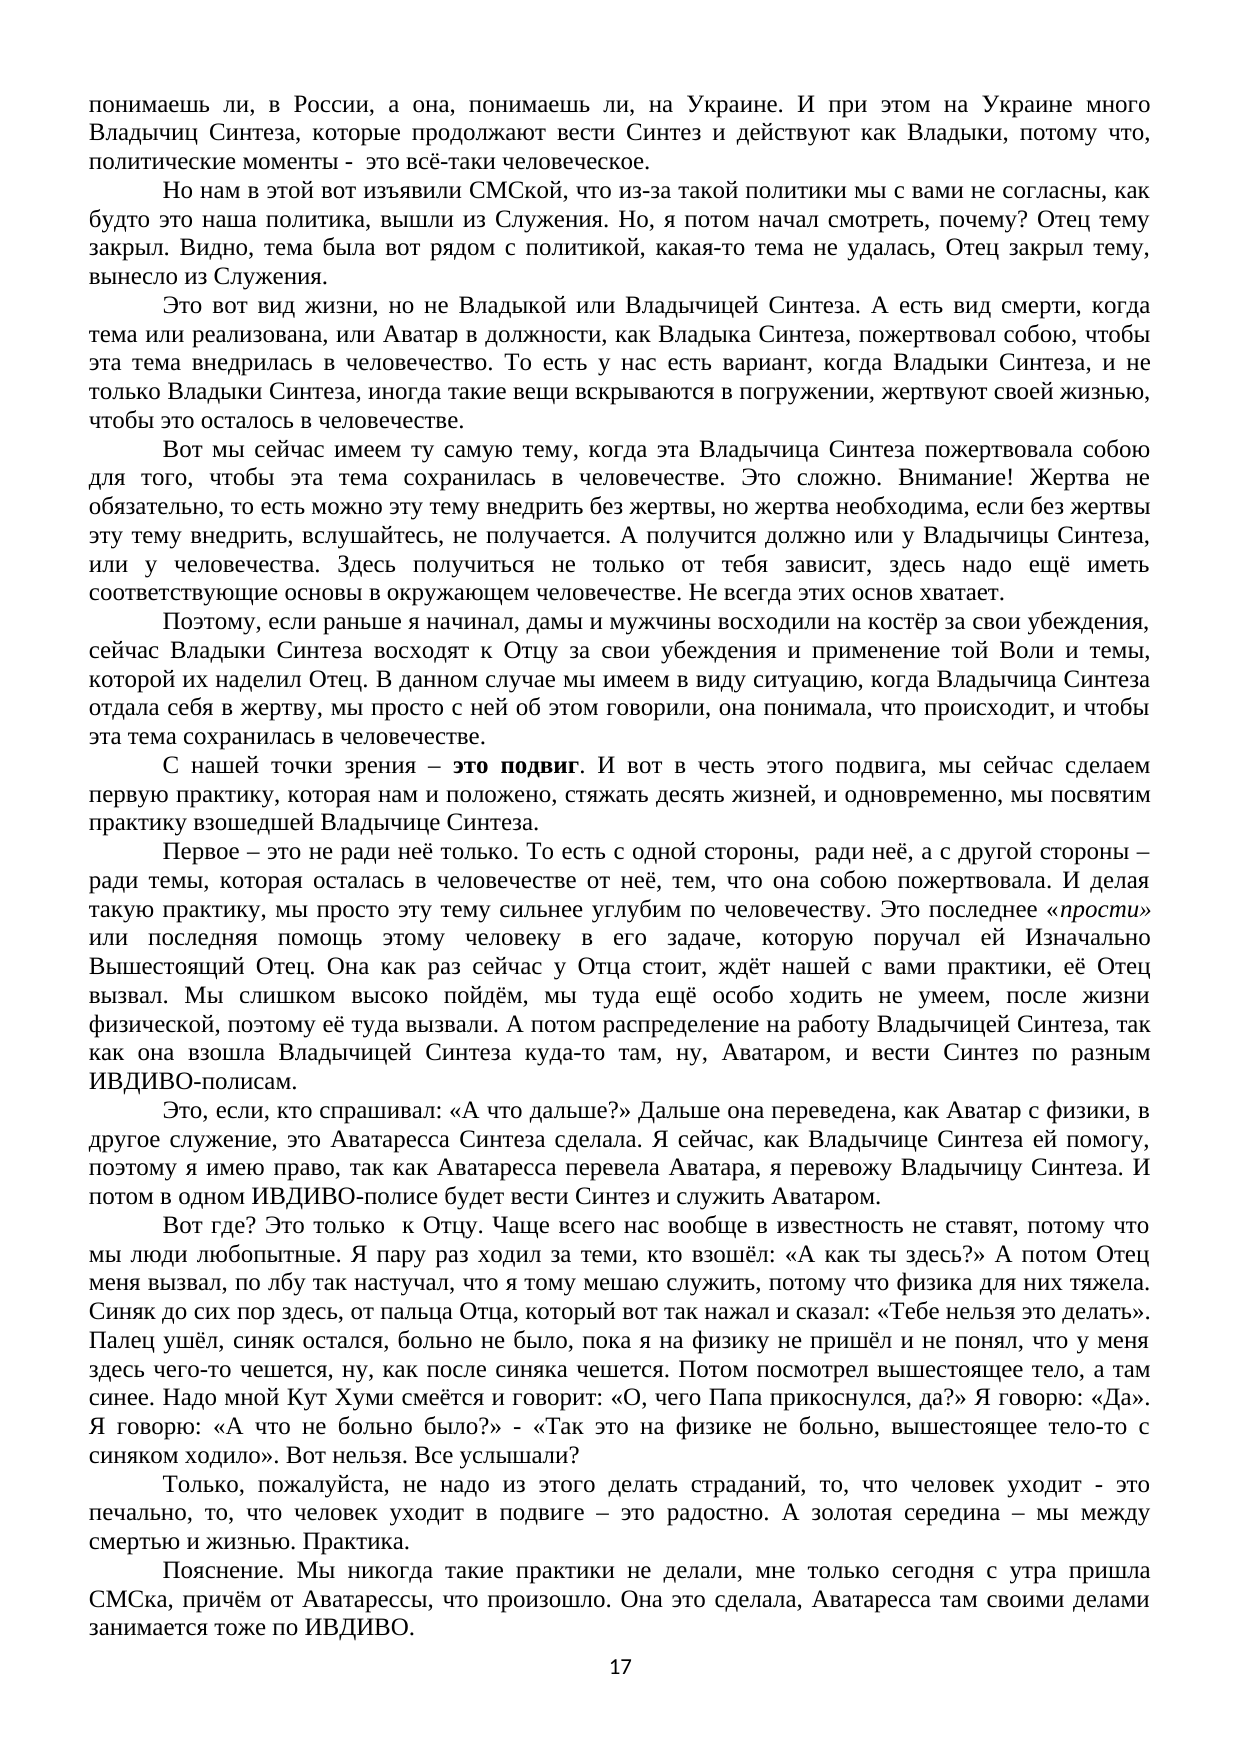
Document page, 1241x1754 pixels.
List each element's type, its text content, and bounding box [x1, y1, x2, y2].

text Вот мы сейчас имеем ту самую тему, когда эта Владычица Синтеза пожертвовала собою для того, чтобы эта тема сохранилась в человечестве. Это сложно. Внимание! Жертва не обязательно, то есть можно эту тему внедрить без жертвы, но жертва необходима, если без жертвы эту тему внедрить, вслушайтесь, не получается. А получится должно или у Владычицы Синтеза, или у человечества. Здесь получиться не только от тебя зависит, здесь надо ещё иметь соответствующие основы в окружающем человечестве. Не всегда этих основ хватает. [89, 434, 1152, 606]
text Поэтому, если раньше я начинал, дамы и мужчины восходили на костёр за свои убеждения, сейчас Владыки Синтеза восходят к Отцу за свои убеждения и применение той Воли и темы, которой их наделил Отец. В данном случае мы имеем в виду ситуацию, когда Владычица Синтеза отдала себя в жертву, мы просто с ней об этом говорили, она понимала, что происходит, и чтобы эта тема сохранилась в человечестве. [89, 606, 1152, 750]
text Пояснение. Мы никогда такие практики не делали, мне только сегодня с утра пришла СМСка, причём от Аватарессы, что произошло. Она это сделала, Аватаресса там своими делами занимается тоже по ИВДИВО. [89, 1555, 1152, 1641]
text Но нам в этой вот изъявили СМСкой, что из-за такой политики мы с вами не согласны, как будто это наша политика, вышли из Служения. Но, я потом начал смотреть, почему? Отец тему закрыл. Видно, тема была вот рядом с политикой, какая-то тема не удалась, Отец закрыл тему, вынесло из Служения. [89, 175, 1152, 290]
text С нашей точки зрения – это подвиг. И вот в честь этого подвига, мы сейчас сделаем первую практику, которая нам и положено, стяжать десять жизней, и одновременно, мы посвятим практику взошедшей Владычице Синтеза. [89, 750, 1152, 836]
text Первое – это не ради неё только. То есть с одной стороны, ради неё, а с другой стороны – ради темы, которая осталась в человечестве от неё, тем, что она собою пожертвовала. И делая такую практику, мы просто эту тему сильнее углубим по человечеству. Это последнее «прости» или последняя помощь этому человеку в его задаче, которую поручал ей Изначально Вышестоящий Отец. Она как раз сейчас у Отца стоит, ждёт нашей с вами практики, её Отец вызвал. Мы слишком высоко пойдём, мы туда ещё особо ходить не умеем, после жизни физической, поэтому её туда вызвали. А потом распределение на работу Владычицей Синтеза, так как она взошла Владычицей Синтеза куда-то там, ну, Аватаром, и вести Синтез по разным ИВДИВО-полисам. [89, 836, 1152, 1095]
text Это, если, кто спрашивал: «А что дальше?» Дальше она переведена, как Аватар с физики, в другое служение, это Аватаресса Синтеза сделала. Я сейчас, как Владычице Синтеза ей помогу, поэтому я имею право, так как Аватаресса перевела Аватара, я перевожу Владычицу Синтеза. И потом в одном ИВДИВО-полисе будет вести Синтез и служить Аватаром. [89, 1095, 1152, 1210]
text Вот где? Это только к Отцу. Чаще всего нас вообще в известность не ставят, потому что мы люди любопытные. Я пару раз ходил за теми, кто взошёл: «А как ты здесь?» А потом Отец меня вызвал, по лбу так настучал, что я тому мешаю служить, потому что физика для них тяжела. Синяк до сих пор здесь, от пальца Отца, который вот так нажал и сказал: «Тебе нельзя это делать». Палец ушёл, синяк остался, больно не было, пока я на физику не пришёл и не понял, что у меня здесь чего-то чешется, ну, как после синяка чешется. Потом посмотрел вышестоящее тело, а там синее. Надо мной Кут Хуми смеётся и говорит: «О, чего Папа прикоснулся, да?» Я говорю: «Да». Я говорю: «А что не больно было?» - «Так это на физике не больно, вышестоящее тело-то с синяком ходило». Вот нельзя. Все услышали? [89, 1210, 1152, 1469]
text Это вот вид жизни, но не Владыкой или Владычицей Синтеза. А есть вид смерти, когда тема или реализована, или Аватар в должности, как Владыка Синтеза, пожертвовал собою, чтобы эта тема внедрилась в человечество. То есть у нас есть вариант, когда Владыки Синтеза, и не только Владыки Синтеза, иногда такие вещи вскрываются в погружении, жертвуют своей жизнью, чтобы это осталось в человечестве. [89, 290, 1152, 434]
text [89, 89, 1152, 175]
text Только, пожалуйста, не надо из этого делать страданий, то, что человек уходит - это печально, то, что человек уходит в подвиге – это радостно. А золотая середина – мы между смертью и жизнью. Практика. [89, 1469, 1152, 1555]
